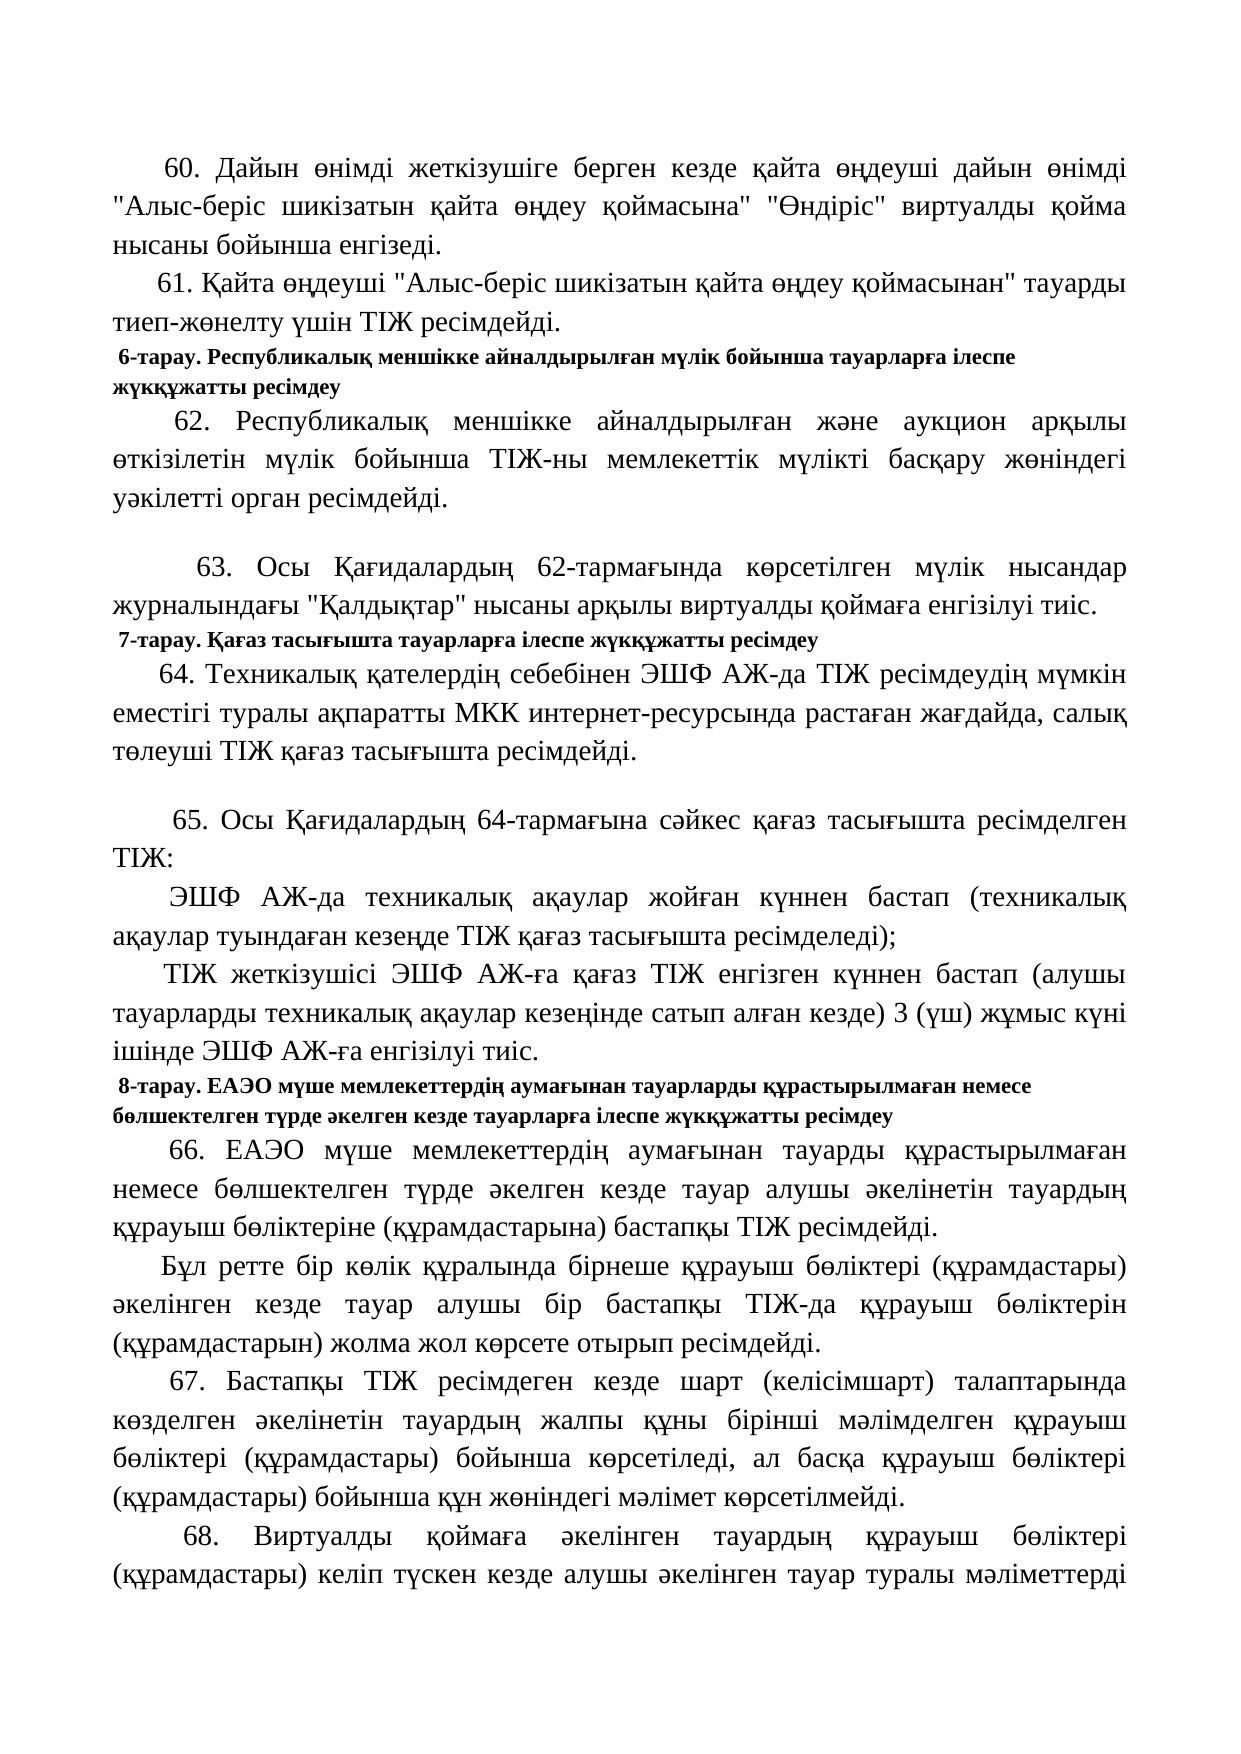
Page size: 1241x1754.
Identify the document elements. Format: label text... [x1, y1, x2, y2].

text ТІЖ жеткізушісі ЭШФ АЖ-ға қағаз ТІЖ енгізген күннен бастап (алушы тауарларды техникалық ақаулар кезеңінде сатып алған кезде) 3 (үш) жұмыс күні ішінде ЭШФ АЖ-ға енгізілуі тиіс. [112, 956, 1128, 1067]
text 6-тарау. Республикалық меншікке айналдырылған мүлік бойынша тауарларға ілеспе жүкқұжатты ресімдеу [112, 343, 1128, 399]
text Бұл ретте бір көлік құралында бірнеше құрауыш бөліктері (құрамдастары) әкелінген кезде тауар алушы бір бастапқы ТІЖ-да құрауыш бөліктерін (құрамдастарын) жолма жол көрсете отырып ресімдейді. [112, 1248, 1128, 1358]
text ЭШФ АЖ-да техникалық ақаулар жойған күннен бастап (техникалық ақаулар туындаған кезеңде ТІЖ қағаз тасығышта ресімделеді); [112, 879, 1128, 951]
text 67. Бастапқы ТІЖ ресімдеген кезде шарт (келісімшарт) талаптарында көзделген әкелінетін тауардың жалпы құны бірінші мәлімделген құрауыш бөліктері (құрамдастары) бойынша көрсетіледі, ал басқа құрауыш бөліктері (құрамдастары) бойынша құн жөніндегі мәлімет көрсетілмейді. [112, 1363, 1128, 1513]
text 8-тарау. ЕАЭО мүше мемлекеттердің аумағынан тауарларды құрастырылмаған немесе бөлшектелген түрде әкелген кезде тауарларға ілеспе жүкқұжатты ресімдеу [112, 1072, 1128, 1128]
text 7-тарау. Қағаз тасығышта тауарларға ілеспе жүкқұжатты ресімдеу [112, 626, 1128, 652]
text 64. Техникалық қателердің себебінен ЭШФ АЖ-да ТІЖ ресімдеудің мүмкін еместігі туралы ақпаратты МКК интернет-ресурсында растаған жағдайда, салық төлеуші ТІЖ қағаз тасығышта ресімдейді. [112, 656, 1128, 767]
text 60. Дайын өнімді жеткізушіге берген кезде қайта өңдеуші дайын өнімді "Алыс-беріс шикізатын қайта өңдеу қоймасына" "Өндіріс" виртуалды қойма нысаны бойынша енгізеді. [112, 150, 1128, 261]
text 65. Осы Қағидалардың 64-тармағына сәйкес қағаз тасығышта ресімделген ТІЖ: [112, 802, 1128, 874]
text 61. Қайта өңдеуші "Алыс-беріс шикізатын қайта өңдеу қоймасынан" тауарды тиеп-жөнелту үшін ТІЖ ресімдейді. [112, 266, 1128, 338]
text 63. Осы Қағидалардың 62-тармағында көрсетілген мүлік нысандар журналындағы "Қалдықтар" нысаны арқылы виртуалды қоймаға енгізілуі тиіс. [112, 549, 1128, 621]
text 66. ЕАЭО мүше мемлекеттердің аумағынан тауарды құрастырылмаған немесе бөлшектелген түрде әкелген кезде тауар алушы әкелінетін тауардың құрауыш бөліктеріне (құрамдастарына) бастапқы ТІЖ ресімдейді. [112, 1132, 1128, 1243]
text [112, 1518, 1128, 1590]
text 62. Республикалық меншікке айналдырылған және аукцион арқылы өткізілетін мүлік бойынша ТІЖ-ны мемлекеттік мүлікті басқару жөніндегі уәкілетті орган ресімдейді. [112, 403, 1128, 514]
